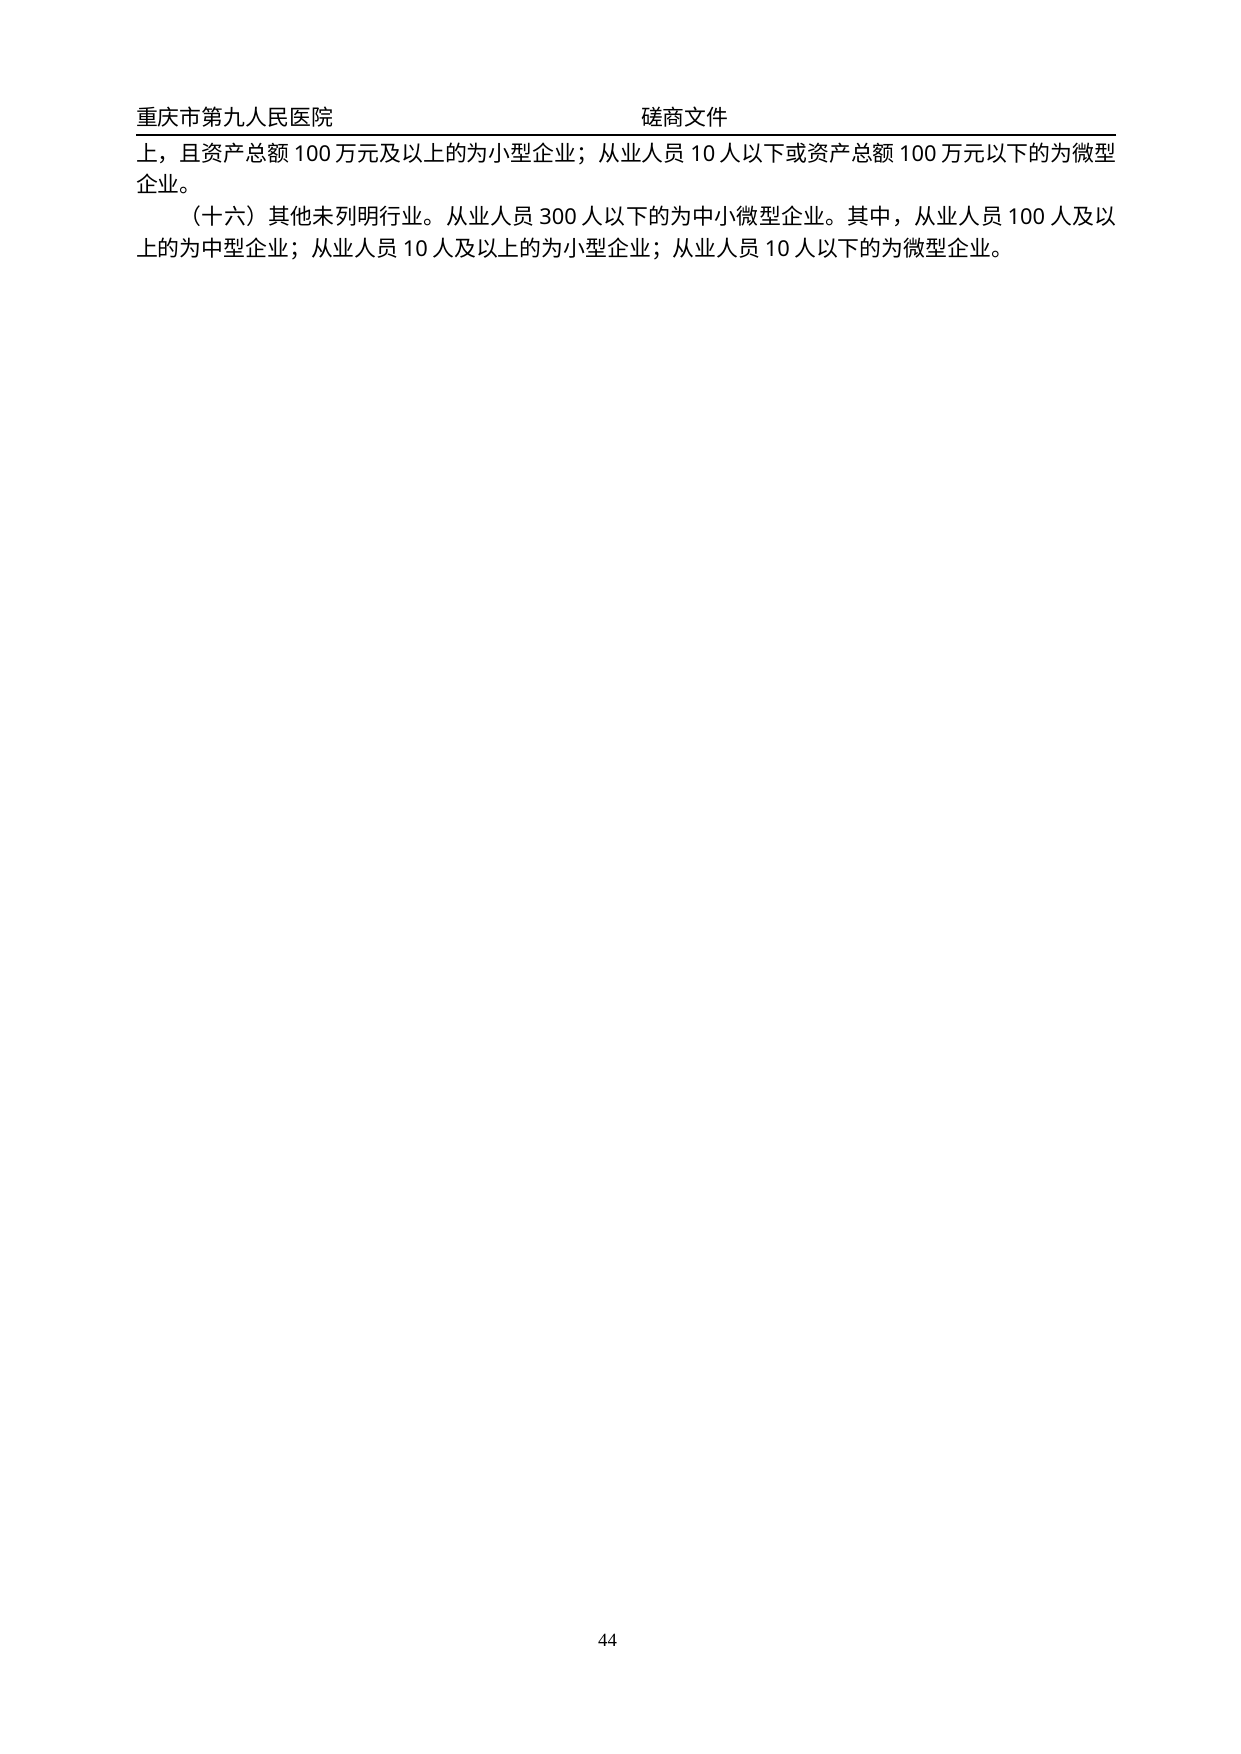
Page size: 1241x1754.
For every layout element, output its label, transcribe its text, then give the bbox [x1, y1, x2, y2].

text （十六）其他未列明行业。从业人员300人以下的为中小微型企业。其中，从业人员100人及以上的为中型企业；从业人员10人及以上的为小型企业；从业人员10人以下的为微型企业。 [136, 199, 1116, 263]
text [136, 136, 1116, 199]
